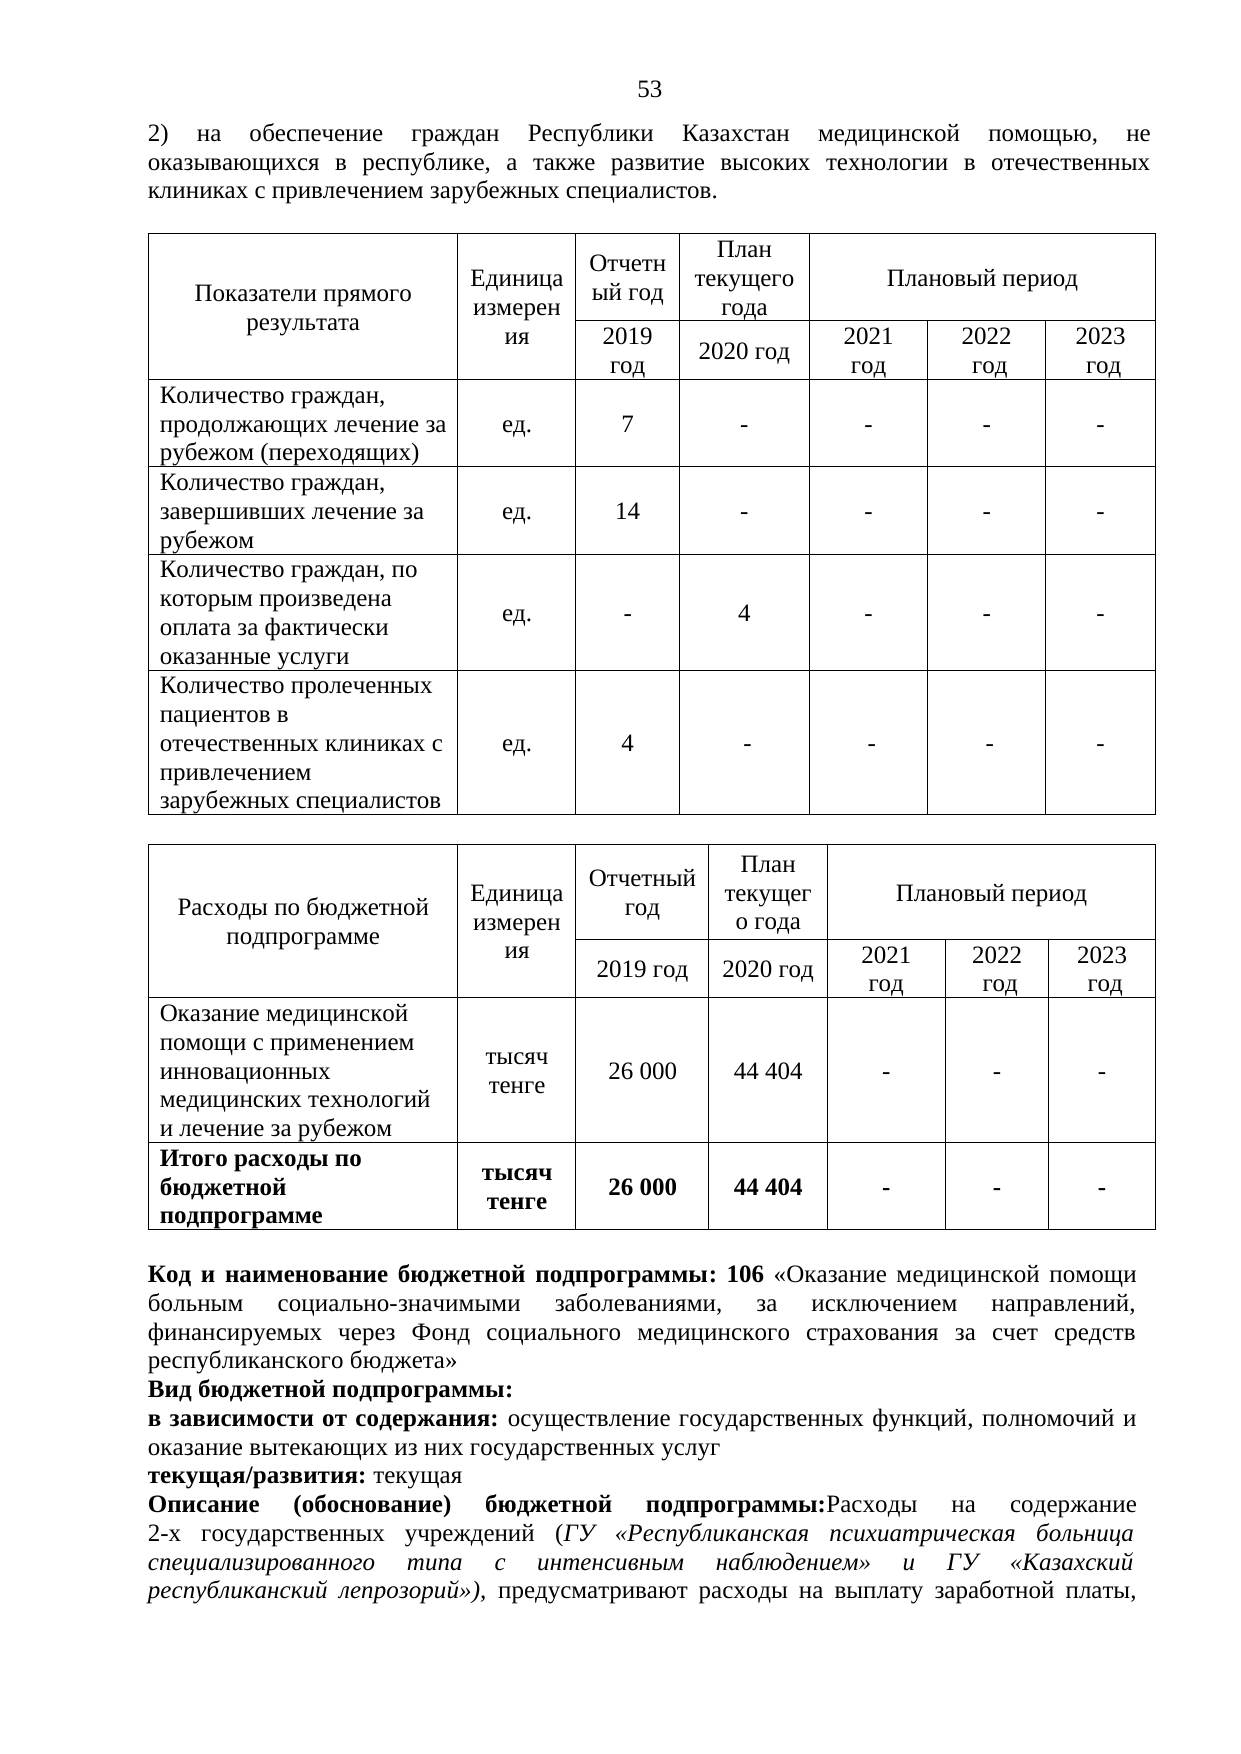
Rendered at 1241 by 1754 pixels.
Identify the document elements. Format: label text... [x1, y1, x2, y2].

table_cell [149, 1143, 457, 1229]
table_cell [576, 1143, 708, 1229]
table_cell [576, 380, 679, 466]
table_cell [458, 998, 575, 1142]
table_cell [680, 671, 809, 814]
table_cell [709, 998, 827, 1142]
text Код и наименование бюджетной подпрограммы: 106 «Оказание медицинской помощи больным социально-значимыми заболеваниями, за исключением направлений, финансируемых через Фонд социального медицинского страхования за счет средств республиканского бюджета» [148, 1259, 1137, 1374]
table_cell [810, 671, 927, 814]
text в зависимости от содержания: осуществление государственных функций, полномочий и оказание вытекающих из них государственных услуг [148, 1403, 1137, 1460]
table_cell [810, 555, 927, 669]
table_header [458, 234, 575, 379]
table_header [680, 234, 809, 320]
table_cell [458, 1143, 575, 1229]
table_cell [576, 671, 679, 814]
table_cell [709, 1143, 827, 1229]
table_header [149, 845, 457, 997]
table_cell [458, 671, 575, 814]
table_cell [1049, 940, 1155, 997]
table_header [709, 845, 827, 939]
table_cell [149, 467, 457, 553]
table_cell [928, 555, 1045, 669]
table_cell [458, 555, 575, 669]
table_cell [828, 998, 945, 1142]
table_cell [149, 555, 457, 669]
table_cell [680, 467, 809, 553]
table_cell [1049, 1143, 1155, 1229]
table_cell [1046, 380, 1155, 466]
text текущая/развития: текущая [148, 1460, 1152, 1489]
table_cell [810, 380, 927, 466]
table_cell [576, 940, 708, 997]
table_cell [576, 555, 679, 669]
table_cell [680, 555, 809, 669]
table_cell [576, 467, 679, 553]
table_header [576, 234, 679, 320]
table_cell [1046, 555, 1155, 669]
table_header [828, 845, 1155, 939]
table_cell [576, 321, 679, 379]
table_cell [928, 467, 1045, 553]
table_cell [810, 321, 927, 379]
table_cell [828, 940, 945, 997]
text Вид бюджетной подпрограммы: [148, 1374, 1152, 1403]
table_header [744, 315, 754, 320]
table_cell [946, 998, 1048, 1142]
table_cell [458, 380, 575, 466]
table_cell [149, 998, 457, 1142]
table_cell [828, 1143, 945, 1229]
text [148, 1489, 1137, 1604]
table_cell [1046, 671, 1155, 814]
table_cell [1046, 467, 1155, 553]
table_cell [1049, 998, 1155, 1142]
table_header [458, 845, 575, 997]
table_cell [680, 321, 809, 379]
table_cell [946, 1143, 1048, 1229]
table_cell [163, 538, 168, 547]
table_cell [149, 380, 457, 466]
text 2) на обеспечение граждан Республики Казахстан медицинской помощью, не оказывающихся в республике, а также развитие высоких технологии в отечественных клиниках с привлечением зарубежных специалистов. [148, 118, 1152, 204]
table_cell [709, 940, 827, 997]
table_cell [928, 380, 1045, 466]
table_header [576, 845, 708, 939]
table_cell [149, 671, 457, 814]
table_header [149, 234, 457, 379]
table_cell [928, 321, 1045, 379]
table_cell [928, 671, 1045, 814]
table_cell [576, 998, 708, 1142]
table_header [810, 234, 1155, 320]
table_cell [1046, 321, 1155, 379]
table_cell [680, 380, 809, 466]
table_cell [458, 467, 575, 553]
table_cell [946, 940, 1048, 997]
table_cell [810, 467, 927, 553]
